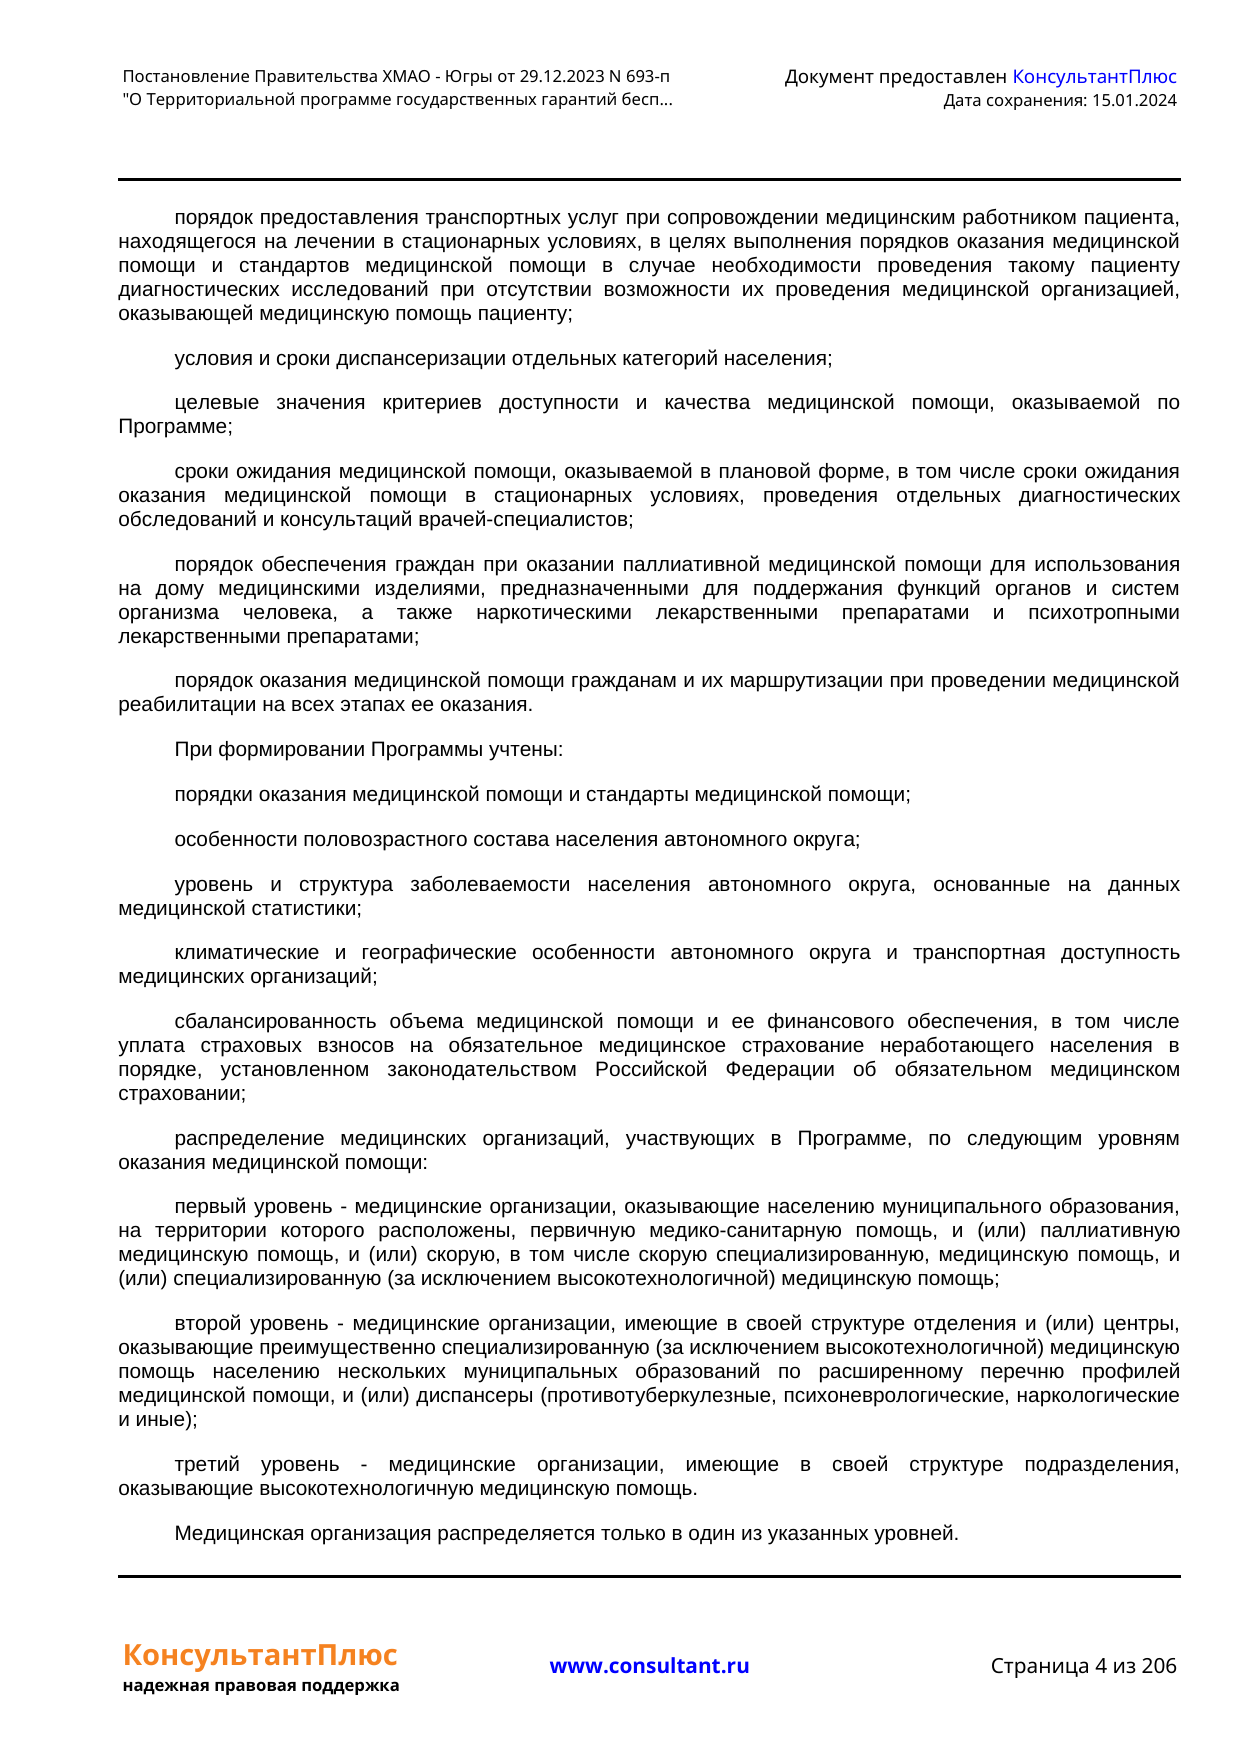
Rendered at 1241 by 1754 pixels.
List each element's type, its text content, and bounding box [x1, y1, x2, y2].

text особенности половозрастного состава населения автономного округа; [118, 827, 1181, 851]
text распределение медицинских организаций, участвующих в Программе, по следующим уровням оказания медицинской помощи: [118, 1126, 1181, 1173]
text сроки ожидания медицинской помощи, оказываемой в плановой форме, в том числе сроки ожидания оказания медицинской помощи в стационарных условиях, проведения отдельных диагностических обследований и консультаций врачей-специалистов; [118, 459, 1181, 531]
text второй уровень - медицинские организации, имеющие в своей структуре отделения и (или) центры, оказывающие преимущественно специализированную (за исключением высокотехнологичной) медицинскую помощь населению нескольких муниципальных образований по расширенному перечню профилей медицинской помощи, и (или) диспансеры (противотуберкулезные, психоневрологические, наркологические и иные); [118, 1311, 1181, 1431]
text климатические и географические особенности автономного округа и транспортная доступность медицинских организаций; [118, 940, 1181, 988]
text порядок предоставления транспортных услуг при сопровождении медицинским работником пациента, находящегося на лечении в стационарных условиях, в целях выполнения порядков оказания медицинской помощи и стандартов медицинской помощи в случае необходимости проведения такому пациенту диагностических исследований при отсутствии возможности их проведения медицинской организацией, оказывающей медицинскую помощь пациенту; [118, 205, 1181, 324]
text порядок оказания медицинской помощи гражданам и их маршрутизации при проведении медицинской реабилитации на всех этапах ее оказания. [118, 668, 1181, 716]
text третий уровень - медицинские организации, имеющие в своей структуре подразделения, оказывающие высокотехнологичную медицинскую помощь. [118, 1452, 1181, 1499]
text первый уровень - медицинские организации, оказывающие населению муниципального образования, на территории которого расположены, первичную медико-санитарную помощь, и (или) паллиативную медицинскую помощь, и (или) скорую, в том числе скорую специализированную, медицинскую помощь, и (или) специализированную (за исключением высокотехнологичной) медицинскую помощь; [118, 1194, 1181, 1290]
text порядки оказания медицинской помощи и стандарты медицинской помощи; [118, 782, 1181, 806]
text уровень и структура заболеваемости населения автономного округа, основанные на данных медицинской статистики; [118, 871, 1181, 919]
text целевые значения критериев доступности и качества медицинской помощи, оказываемой по Программе; [118, 390, 1181, 438]
text порядок обеспечения граждан при оказании паллиативной медицинской помощи для использования на дому медицинскими изделиями, предназначенными для поддержания функций органов и систем организма человека, а также наркотическими лекарственными препаратами и психотропными лекарственными препаратами; [118, 552, 1181, 647]
text условия и сроки диспансеризации отдельных категорий населения; [118, 345, 1181, 369]
text Медицинская организация распределяется только в один из указанных уровней. [118, 1520, 1181, 1544]
text сбалансированность объема медицинской помощи и ее финансового обеспечения, в том числе уплата страховых взносов на обязательное медицинское страхование неработающего населения в порядке, установленном законодательством Российской Федерации об обязательном медицинском страховании; [118, 1009, 1181, 1105]
text При формировании Программы учтены: [118, 737, 1181, 761]
